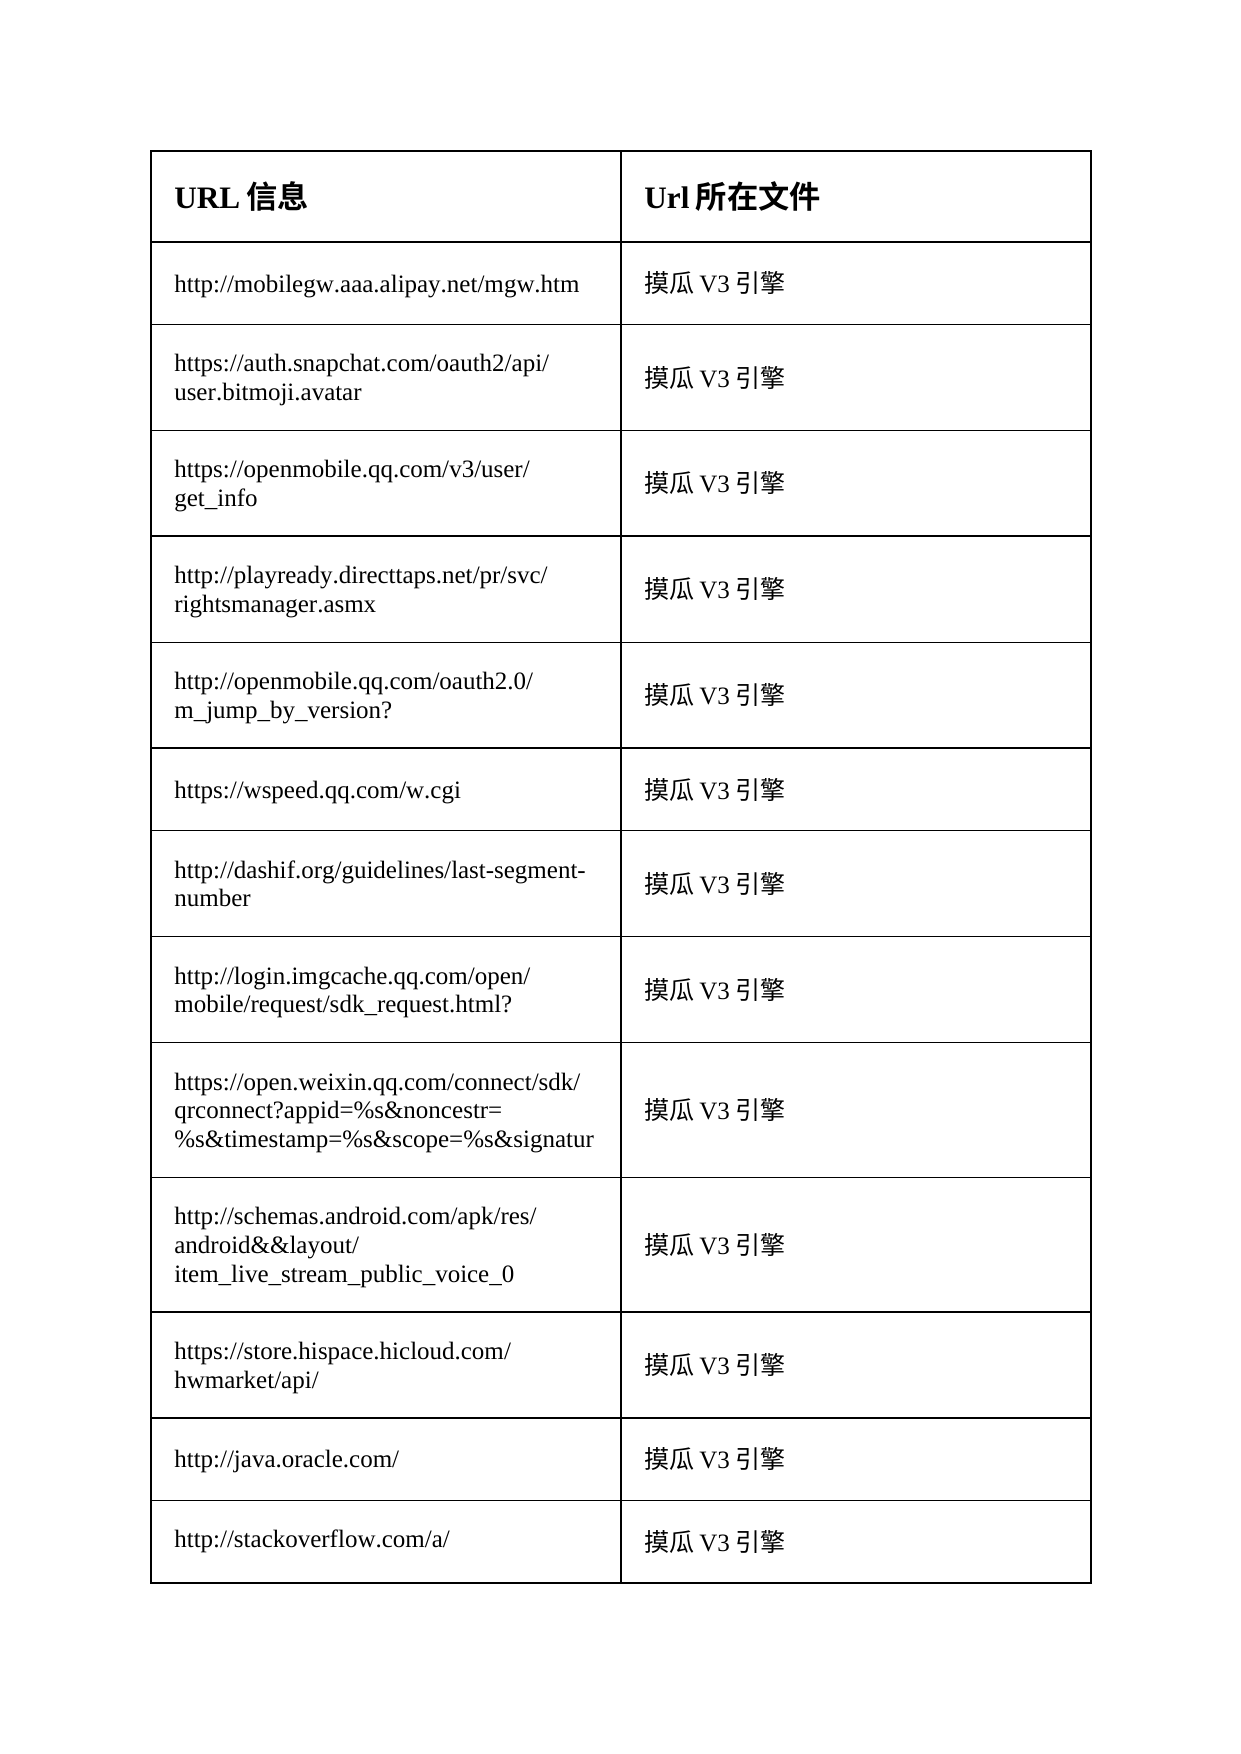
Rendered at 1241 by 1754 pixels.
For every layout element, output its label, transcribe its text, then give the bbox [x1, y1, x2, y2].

table_cell 摸瓜V3引擎 [622, 431, 1090, 535]
table_cell 摸瓜V3引擎 [622, 1043, 1090, 1176]
table_cell http://dashif.org/guidelines/last-segment-number [152, 831, 620, 936]
table_cell https://openmobile.qq.com/v3/user/get_info [152, 431, 620, 535]
table_cell https://auth.snapchat.com/oauth2/api/user.bitmoji.avatar [152, 325, 620, 429]
table_cell 摸瓜V3引擎 [622, 243, 1090, 323]
table_cell 摸瓜V3引擎 [622, 937, 1090, 1042]
table_cell 摸瓜V3引擎 [622, 749, 1090, 830]
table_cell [152, 1501, 620, 1582]
table_cell https://store.hispace.hicloud.com/hwmarket/api/ [152, 1313, 620, 1417]
table_cell 摸瓜V3引擎 [622, 1501, 1090, 1582]
table_cell 摸瓜V3引擎 [622, 643, 1090, 747]
table_cell 摸瓜V3引擎 [622, 831, 1090, 936]
table_cell http://java.oracle.com/ [152, 1419, 620, 1499]
table_header Url所在文件 [622, 152, 1090, 241]
table_cell 摸瓜V3引擎 [622, 1178, 1090, 1311]
table_cell http://schemas.android.com/apk/res/android&&layout/item_live_stream_public_voice_0 [152, 1178, 620, 1311]
table_cell 摸瓜V3引擎 [622, 1419, 1090, 1499]
table_cell http://openmobile.qq.com/oauth2.0/m_jump_by_version? [152, 643, 620, 747]
table_cell http://mobilegw.aaa.alipay.net/mgw.htm [152, 243, 620, 323]
table_cell 摸瓜V3引擎 [622, 537, 1090, 641]
table_cell 摸瓜V3引擎 [622, 325, 1090, 429]
table_cell http://login.imgcache.qq.com/open/mobile/request/sdk_request.html? [152, 937, 620, 1042]
table_cell 摸瓜V3引擎 [622, 1313, 1090, 1417]
table_header URL信息 [152, 152, 620, 241]
table_cell https://open.weixin.qq.com/connect/sdk/qrconnect?appid=%s&noncestr=%s&timestamp=%s&scope=%s&signatur [152, 1043, 620, 1176]
table_cell https://wspeed.qq.com/w.cgi [152, 749, 620, 830]
table_cell http://playready.directtaps.net/pr/svc/rightsmanager.asmx [152, 537, 620, 641]
